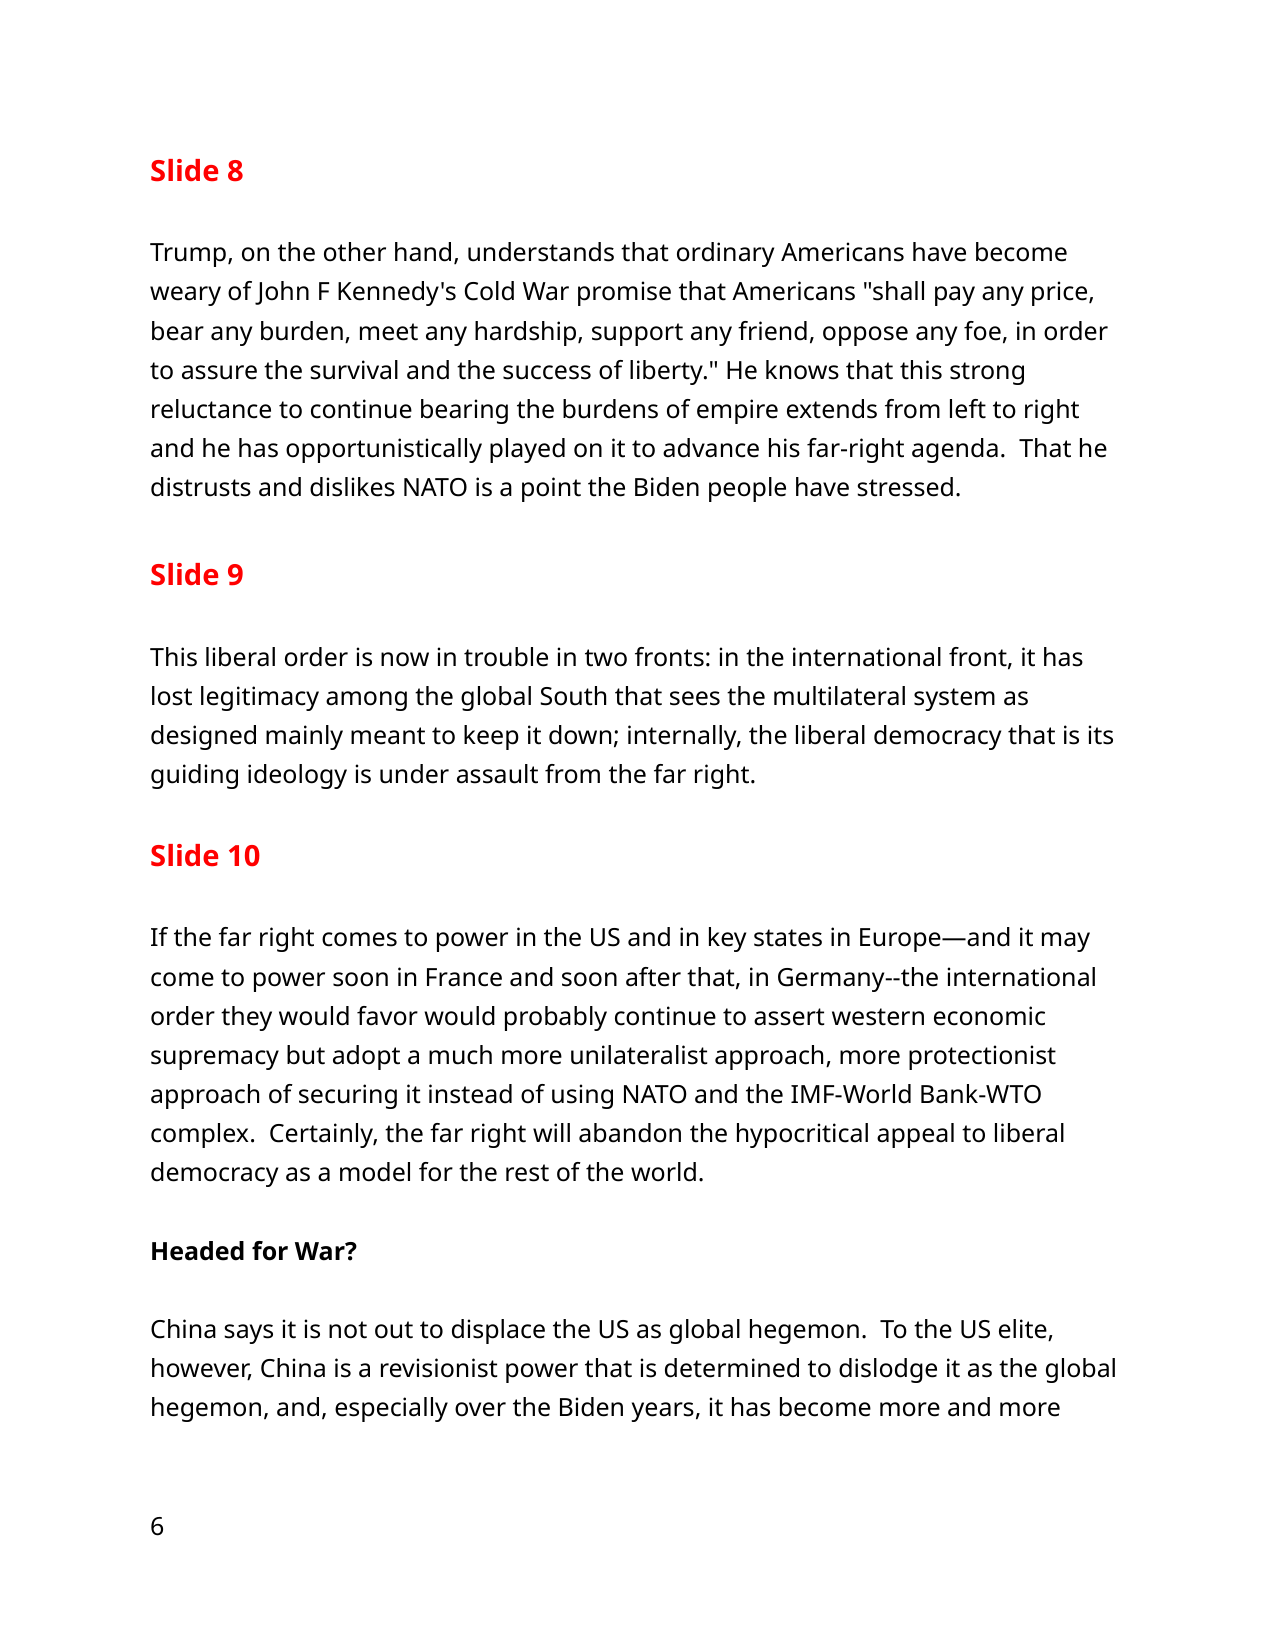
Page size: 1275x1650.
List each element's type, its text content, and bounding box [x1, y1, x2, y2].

text This liberal order is now in trouble in two fronts: in the international front, it has lost legitimacy among the global South that sees the multilateral system as designed mainly meant to keep it down; internally, the liberal democracy that is its guiding ideology is under assault from the far right. [150, 639, 1125, 791]
text If the far right comes to power in the US and in key states in Europe—and it may come to power soon in France and soon after that, in Germany--the international order they would favor would probably continue to assert western economic supremacy but adopt a much more unilateralist approach, more protectionist approach of securing it instead of using NATO and the IMF-World Bank-WTO complex. Certainly, the far right will abandon the hypocritical appeal to liberal democracy as a model for the rest of the world. [150, 920, 1125, 1189]
text Trump, on the other hand, understands that ordinary Americans have become weary of John F Kennedy's Cold War promise that Americans "shall pay any price, bear any burden, meet any hardship, support any friend, oppose any foe, in order to assure the survival and the success of liberty." He knows that this strong reluctance to continue bearing the burdens of empire extends from left to right and he has opportunistically played on it to advance his far-right agenda. That he distrusts and dislikes NATO is a point the Biden people have stressed. [150, 235, 1125, 504]
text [150, 1312, 1125, 1424]
text Slide 8 [150, 150, 1125, 190]
text Headed for War? [150, 1233, 1125, 1267]
text Slide 10 [150, 835, 1125, 875]
text Slide 9 [150, 554, 1125, 594]
